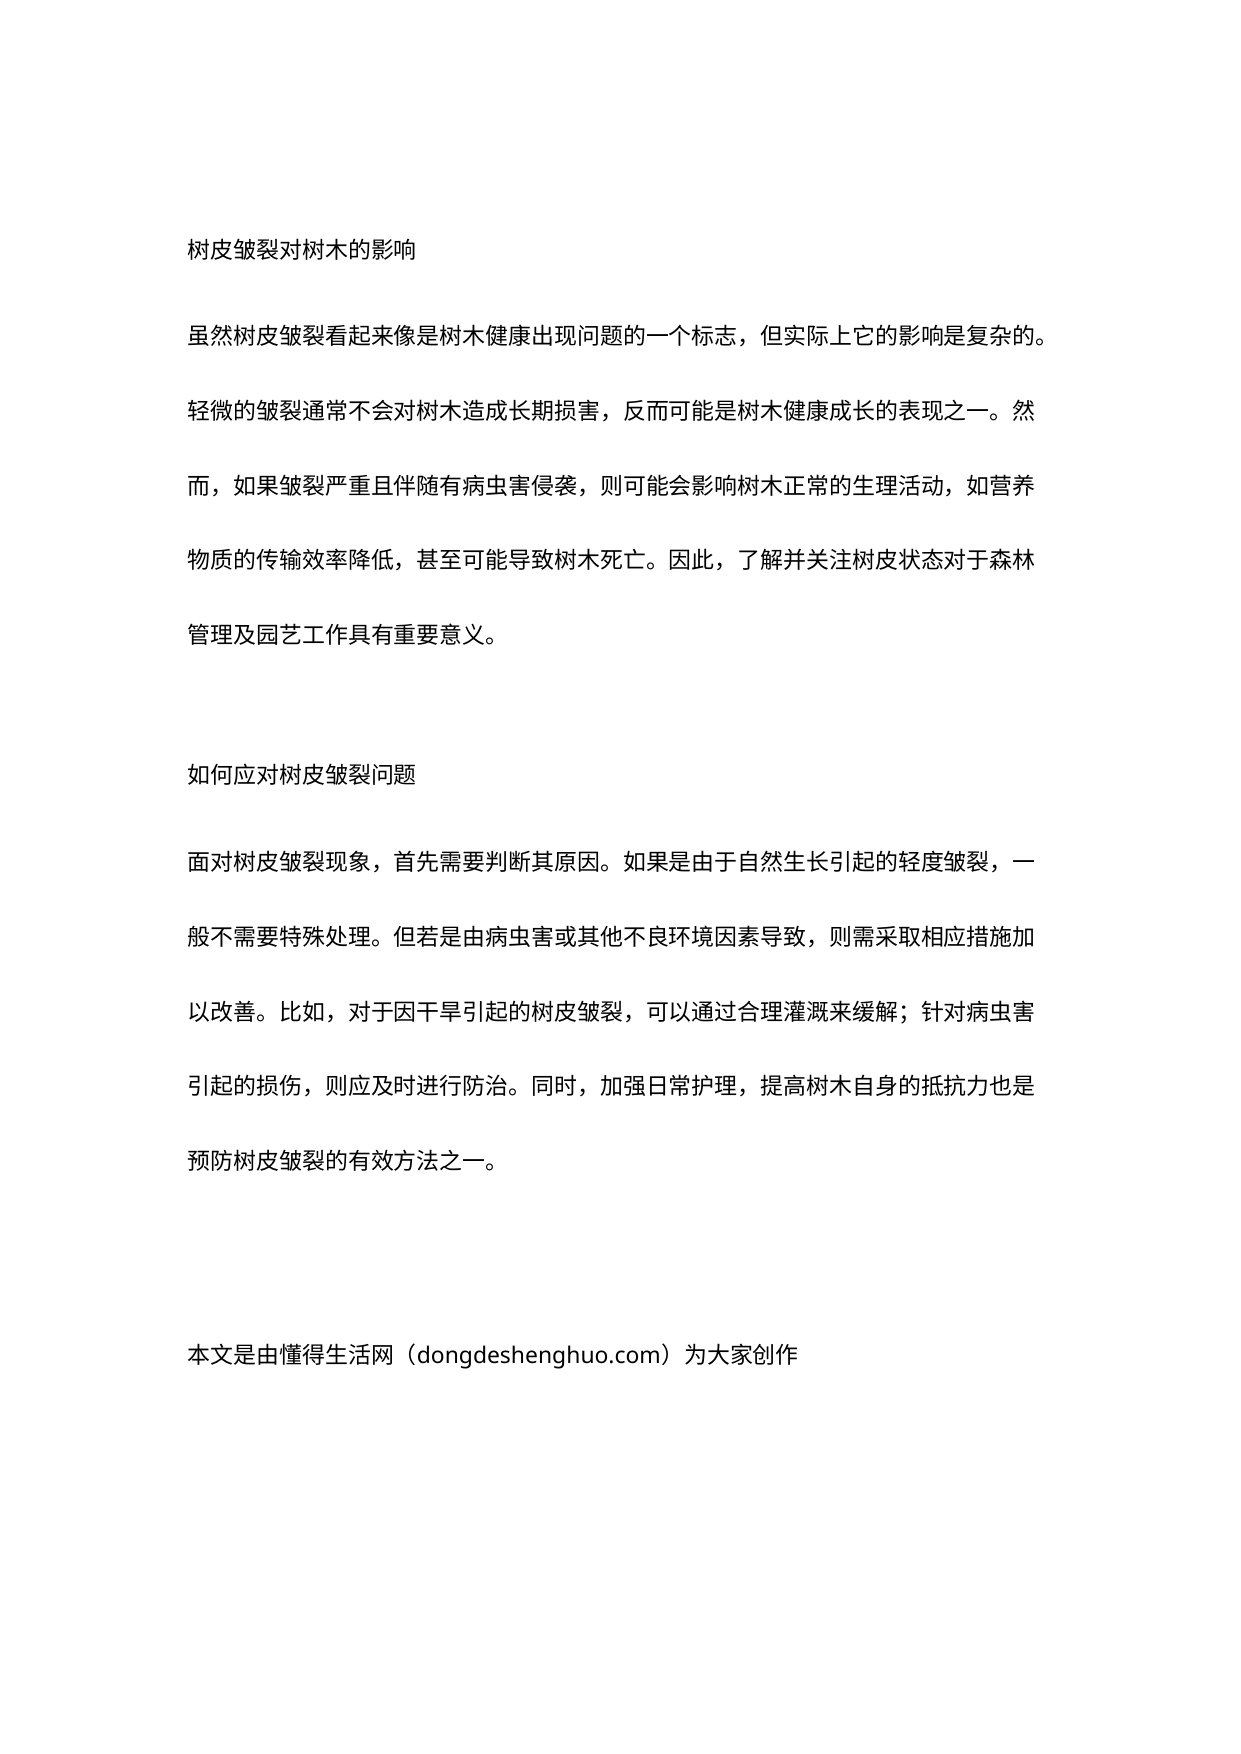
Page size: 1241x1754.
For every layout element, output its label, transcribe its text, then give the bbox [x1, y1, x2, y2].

text 如何应对树皮皱裂问题 [187, 742, 1053, 807]
text 树皮皱裂对树木的影响 [187, 216, 1053, 281]
text 面对树皮皱裂现象，首先需要判断其原因。如果是由于自然生长引起的轻度皱裂，一般不需要特殊处理。但若是由病虫害或其他不良环境因素导致，则需采取相应措施加以改善。比如，对于因干旱引起的树皮皱裂，可以通过合理灌溉来缓解；针对病虫害引起的损伤，则应及时进行防治。同时，加强日常护理，提高树木自身的抵抗力也是预防树皮皱裂的有效方法之一。 [187, 828, 1053, 1192]
text 本文是由懂得生活网（dongdeshenghuo.com）为大家创作 [187, 1321, 1053, 1386]
text 虽然树皮皱裂看起来像是树木健康出现问题的一个标志，但实际上它的影响是复杂的。轻微的皱裂通常不会对树木造成长期损害，反而可能是树木健康成长的表现之一。然而，如果皱裂严重且伴随有病虫害侵袭，则可能会影响树木正常的生理活动，如营养物质的传输效率降低，甚至可能导致树木死亡。因此，了解并关注树皮状态对于森林管理及园艺工作具有重要意义。 [187, 302, 1053, 666]
